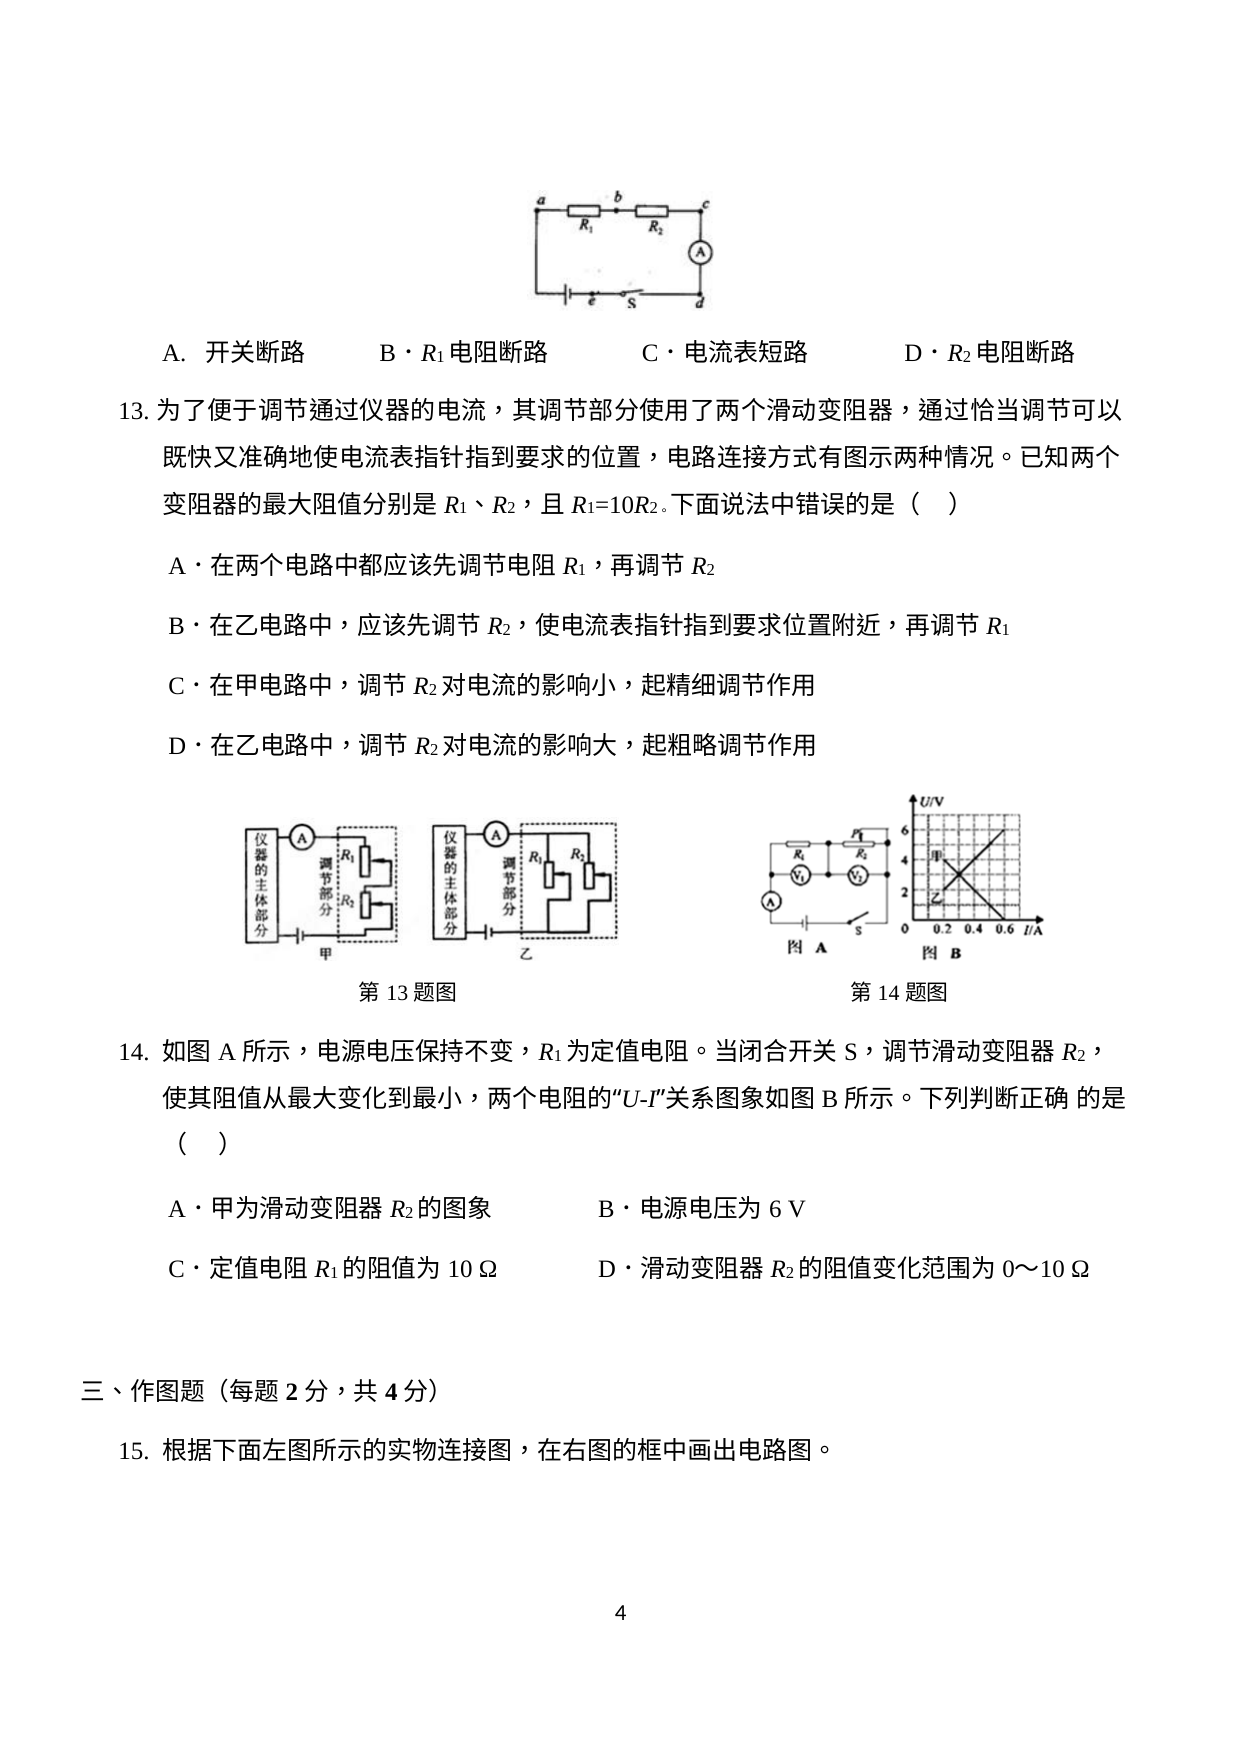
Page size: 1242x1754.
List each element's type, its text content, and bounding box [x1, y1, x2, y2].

picture [242, 817, 619, 961]
text B．在乙电路中，应该先调节 R2，使电流表指针指到要求位置附近，再调节 R1 [168, 608, 1135, 643]
text A. 开关断路 B．R1 电阻断路 C．电流表短路 D．R2 电阻断路 [162, 334, 1135, 368]
text A．在两个电路中都应该先调节电阻 R1，再调节 R2 [168, 548, 1135, 583]
picture [755, 789, 1048, 964]
text C．在甲电路中，调节 R2 对电流的影响小，起精细调节作用 [168, 668, 1135, 703]
text A．甲为滑动变阻器 R2 的图象 B．电源电压为 6 V [168, 1191, 1135, 1226]
text 15. 根据下面左图所示的实物连接图，在右图的框中画出电路图。 [118, 1433, 1135, 1467]
picture [527, 190, 714, 311]
text 三、作图题（每题 2 分，共 4 分） [81, 1374, 1135, 1408]
text 14. 如图 A 所示，电源电压保持不变，R1 为定值电阻。当闭合开关 S，调节滑动变阻器 R2， 使其阻值从最大变化到最小，两个电阻的“U-I”关系图象如图 B 所示。下列判断正确 的是（ ） [118, 1033, 1130, 1161]
text 第 13 题图 第 14 题图 [359, 977, 1135, 1007]
text D．在乙电路中，调节 R2 对电流的影响大，起粗略调节作用 [168, 727, 1135, 763]
text 13. 为了便于调节通过仪器的电流，其调节部分使用了两个滑动变阻器，通过恰当调节可以 既快又准确地使电流表指针指到要求的位置，电路连接方式有图示两种情况。已知两个 变阻器的最大阻值分别是 R1、R2，且 R1=10R2。下面说法中错误的是（ ） [118, 392, 1122, 521]
text C．定值电阻 R1 的阻值为 10 Ω D．滑动变阻器 R2 的阻值变化范围为 0～10 Ω [168, 1251, 1135, 1286]
